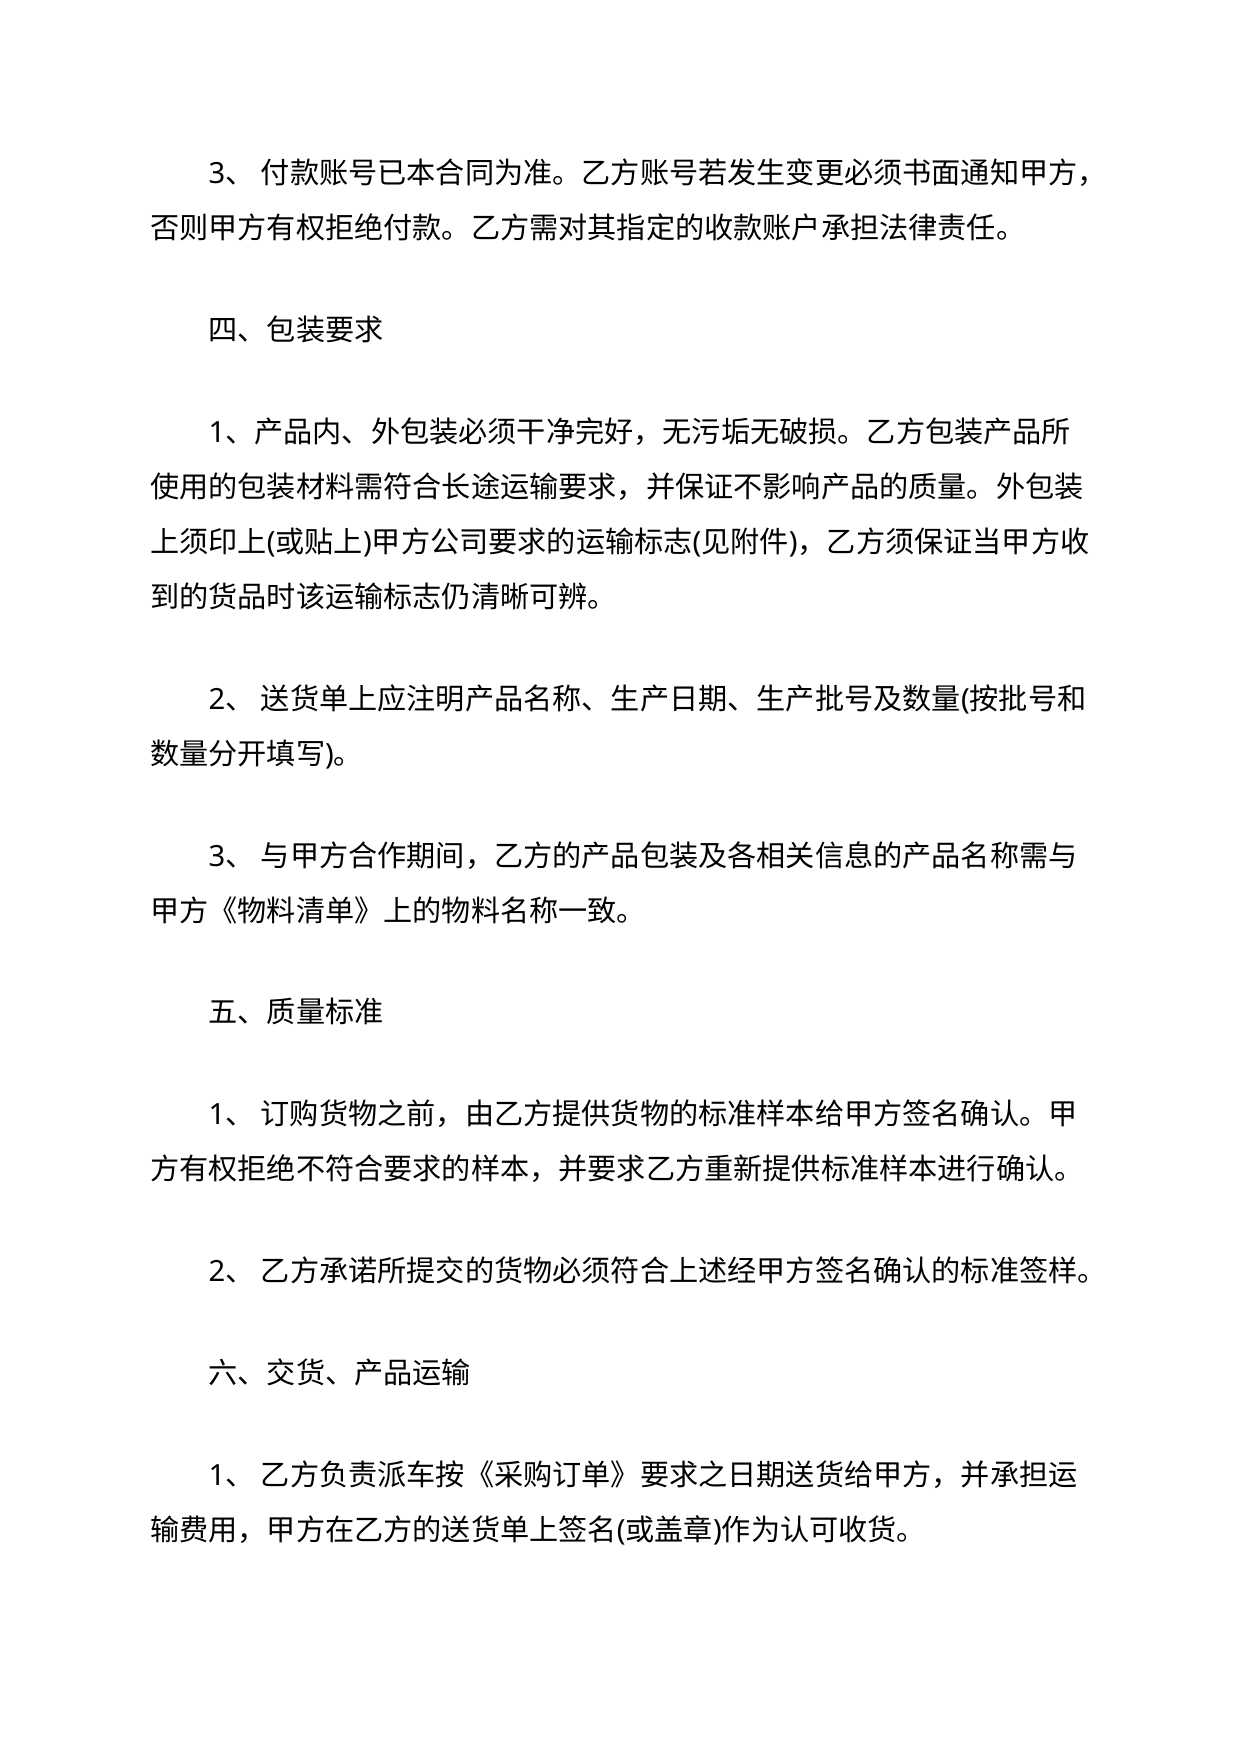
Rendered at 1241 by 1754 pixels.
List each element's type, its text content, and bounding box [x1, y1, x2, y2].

text 3、 付款账号已本合同为准。乙方账号若发生变更必须书面通知甲方，否则甲方有权拒绝付款。乙方需对其指定的收款账户承担法律责任。 [150, 150, 1090, 247]
text 1、产品内、外包装必须干净完好，无污垢无破损。乙方包装产品所使用的包装材料需符合长途运输要求，并保证不影响产品的质量。外包装上须印上(或贴上)甲方公司要求的运输标志(见附件)，乙方须保证当甲方收到的货品时该运输标志仍清晰可辨。 [150, 408, 1090, 616]
text 3、 与甲方合作期间，乙方的产品包装及各相关信息的产品名称需与甲方《物料清单》上的物料名称一致。 [150, 832, 1090, 929]
text 六、交货、产品运输 [150, 1349, 1090, 1392]
text 四、包装要求 [150, 307, 1090, 349]
text 2、 送货单上应注明产品名称、生产日期、生产批号及数量(按批号和数量分开填写)。 [150, 675, 1090, 773]
text 五、质量标准 [150, 989, 1090, 1031]
text 2、 乙方承诺所提交的货物必须符合上述经甲方签名确认的标准签样。 [150, 1247, 1090, 1290]
text 1、 订购货物之前，由乙方提供货物的标准样本给甲方签名确认。甲方有权拒绝不符合要求的样本，并要求乙方重新提供标准样本进行确认。 [150, 1091, 1090, 1188]
text 1、 乙方负责派车按《采购订单》要求之日期送货给甲方，并承担运输费用，甲方在乙方的送货单上签名(或盖章)作为认可收货。 [150, 1451, 1090, 1549]
